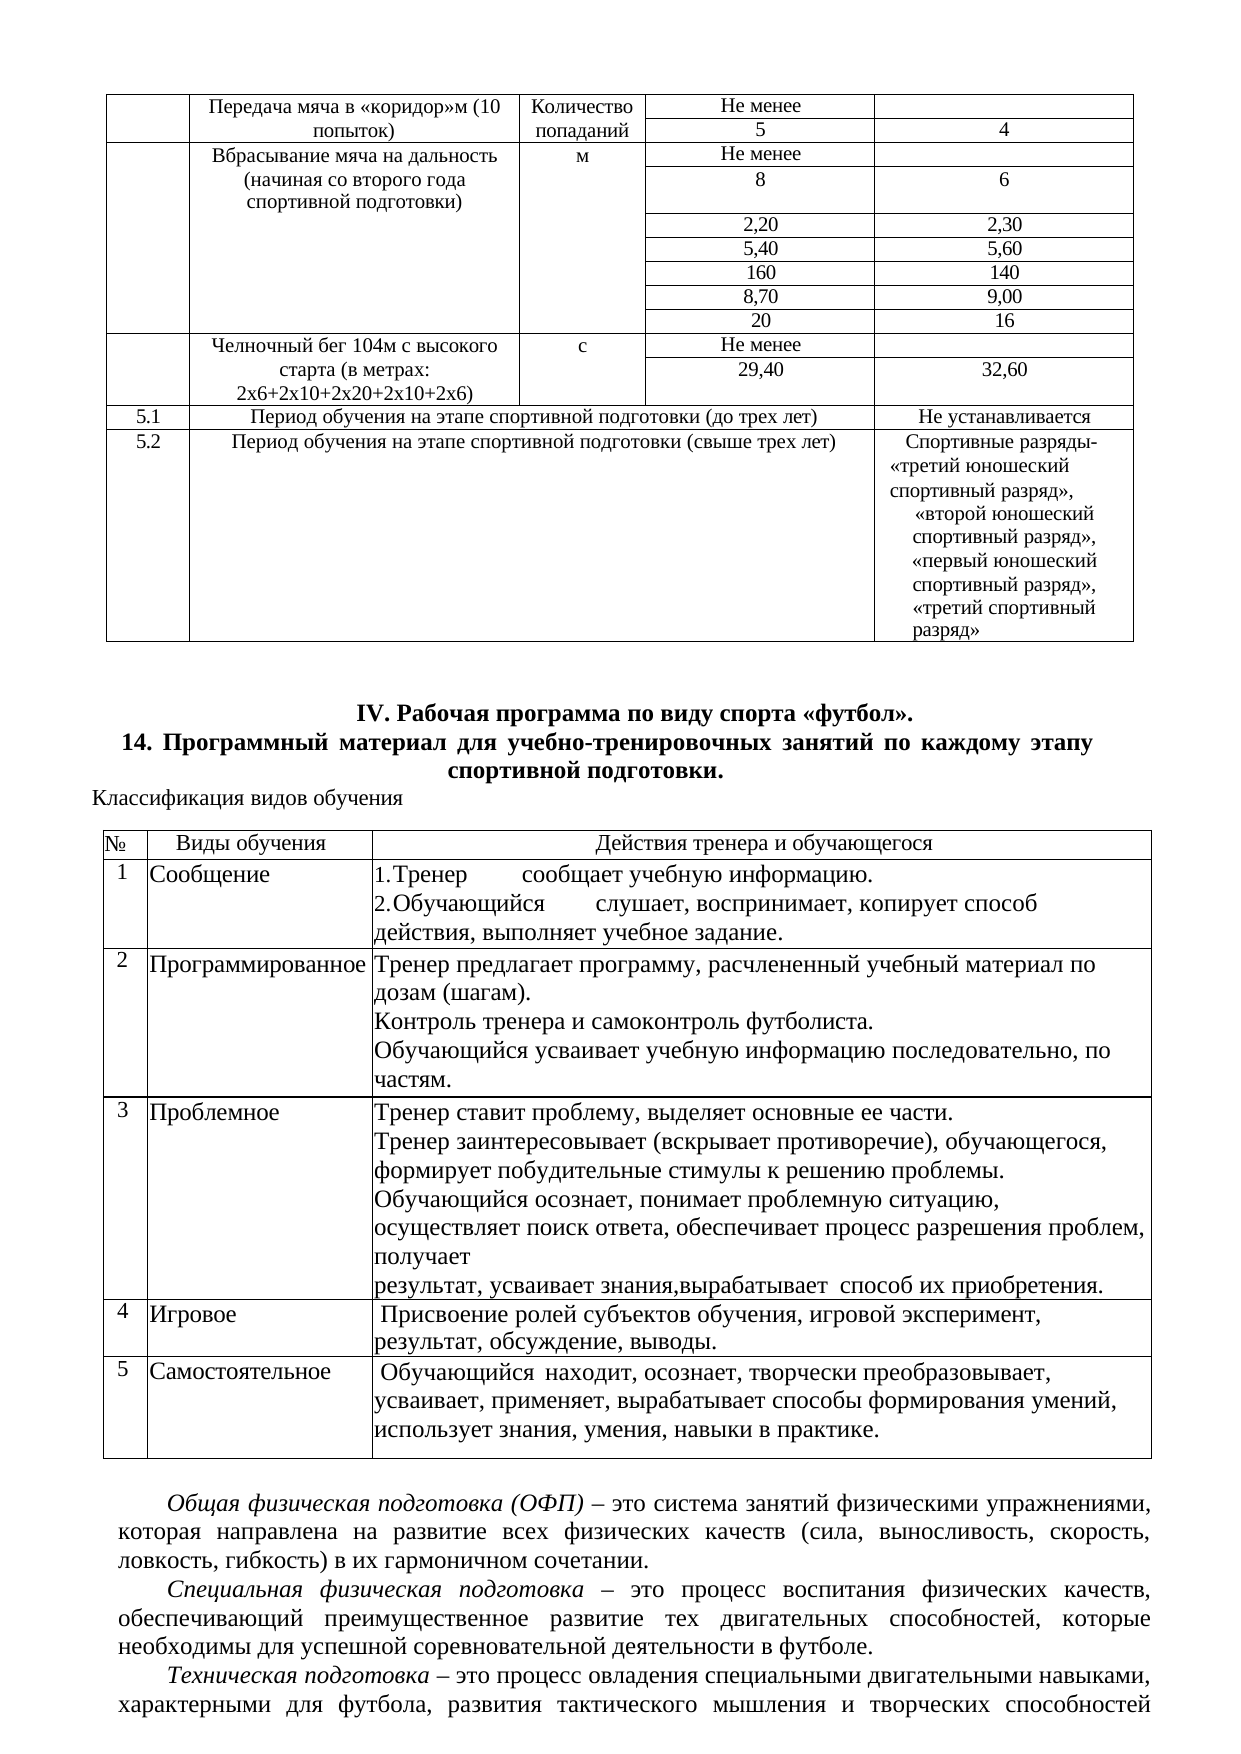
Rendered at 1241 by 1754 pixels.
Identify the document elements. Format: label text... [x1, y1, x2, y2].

table_cell Период обучения на этапе спортивной подготовки (свыше трех лет) [190, 430, 874, 641]
table_cell Программированное [148, 949, 372, 1096]
table_cell Тренер предлагает программу, расчлененный учебный материал по дозам (шагам). Контроль тренера и самоконтроль футболиста. Обучающийся усваивает учебную информацию последовательно, по частям. [373, 949, 1151, 1096]
table_cell 20 [646, 310, 874, 333]
table_cell 16 [875, 310, 1133, 333]
table_cell 6 [875, 167, 1133, 213]
table_cell [875, 95, 1133, 118]
table_cell м [520, 143, 645, 333]
text 14. Программный материал для учебно-тренировочных занятий по каждому этапу спортивной подготовки. [121, 727, 1093, 784]
table_cell Вбрасывание мяча на дальность (начиная со второго года спортивной подготовки) [190, 143, 519, 333]
table_header Тренер ставит проблему, выделяет основные ее части. Тренер заинтересовывает (вскрывает противоречие), обучающегося, формирует побудительные стимулы к решению проблемы. Обучающийся осознает, понимает проблемную ситуацию, осуществляет поиск ответа, обеспечивает процесс разрешения проблем, получает результат, усваивает знания,вырабатывает способ их приобретения. [373, 1098, 1151, 1299]
text IV. Рабочая программа по виду спорта «футбол». [106, 698, 1163, 727]
table_cell 2,20 [646, 214, 874, 237]
table_cell Обучающийся находит, осознает, творчески преобразовывает, усваивает, применяет, вырабатывает способы формирования умений, использует знания, умения, навыки в практике. [373, 1357, 1151, 1458]
table_cell Челночный бег 104м с высокого старта (в метрах: 2x6+2x10+2x20+2x10+2x6) [190, 334, 519, 405]
table_header Действия тренера и обучающегося [373, 831, 1151, 859]
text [118, 1660, 1152, 1718]
table_cell 2,30 [875, 214, 1133, 237]
table_cell 9,00 [875, 286, 1133, 309]
table_cell Передача мяча в «коридор»м (10 попыток) [190, 95, 519, 142]
table_cell Игровое [148, 1300, 372, 1356]
table_cell 8,70 [646, 286, 874, 309]
table_cell 4 [875, 119, 1133, 142]
table_cell Не устанавливается [875, 406, 1133, 429]
table_cell Не менее [646, 334, 874, 357]
table_cell 160 [646, 262, 874, 285]
table_cell Спортивные разряды- «третий юношеский спортивный разряд», «второй юношеский спортивный разряд», «первый юношеский спортивный разряд», «третий спортивный разряд» [875, 430, 1133, 641]
table_cell 2 [104, 949, 147, 1096]
table_cell [107, 95, 189, 142]
table_cell [107, 143, 189, 333]
text Общая физическая подготовка (ОФП) – это система занятий физическими упражнениями, которая направлена на развитие всех физических качеств (сила, выносливость, скорость, ловкость, гибкость) в их гармоничном сочетании. [118, 1488, 1152, 1574]
table_cell 5,40 [646, 238, 874, 261]
table_cell [107, 334, 189, 405]
text Классификация видов обучения [92, 784, 1163, 810]
table_cell Не менее [646, 143, 874, 166]
table_cell с [520, 334, 645, 405]
table_cell [875, 143, 1133, 166]
table_cell 5 [104, 1357, 147, 1458]
table_cell [875, 334, 1133, 357]
table_cell 8 [646, 167, 874, 213]
table_cell Сообщение [148, 860, 372, 948]
table_cell 5 [646, 119, 874, 142]
table_cell 1 [104, 860, 147, 948]
table_cell 5.1 [107, 406, 189, 429]
table_cell Самостоятельное [148, 1357, 372, 1458]
table_cell Тренер сообщает учебную информацию. Обучающийся слушает, воспринимает, копирует способ действия, выполняет учебное задание. [373, 860, 1151, 948]
table_cell Период обучения на этапе спортивной подготовки (до трех лет) [190, 406, 874, 429]
text Специальная физическая подготовка – это процесс воспитания физических качеств, обеспечивающий преимущественное развитие тех двигательных способностей, которые необходимы для успешной соревновательной деятельности в футболе. [118, 1574, 1152, 1660]
table_cell 5.2 [107, 430, 189, 641]
table_cell 140 [875, 262, 1133, 285]
table_header № [104, 831, 147, 859]
table_cell Не менее [646, 95, 874, 118]
table_cell 4 [104, 1300, 147, 1356]
table_header Проблемное [148, 1098, 372, 1299]
table_cell 29,40 [646, 358, 874, 405]
table_header Виды обучения [148, 831, 372, 859]
table_header 3 [104, 1098, 147, 1299]
table_cell 32,60 [875, 358, 1133, 405]
table_cell 5,60 [875, 238, 1133, 261]
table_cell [520, 95, 645, 142]
table_cell Присвоение ролей субъектов обучения, игровой эксперимент, результат, обсуждение, выводы. [373, 1300, 1151, 1356]
